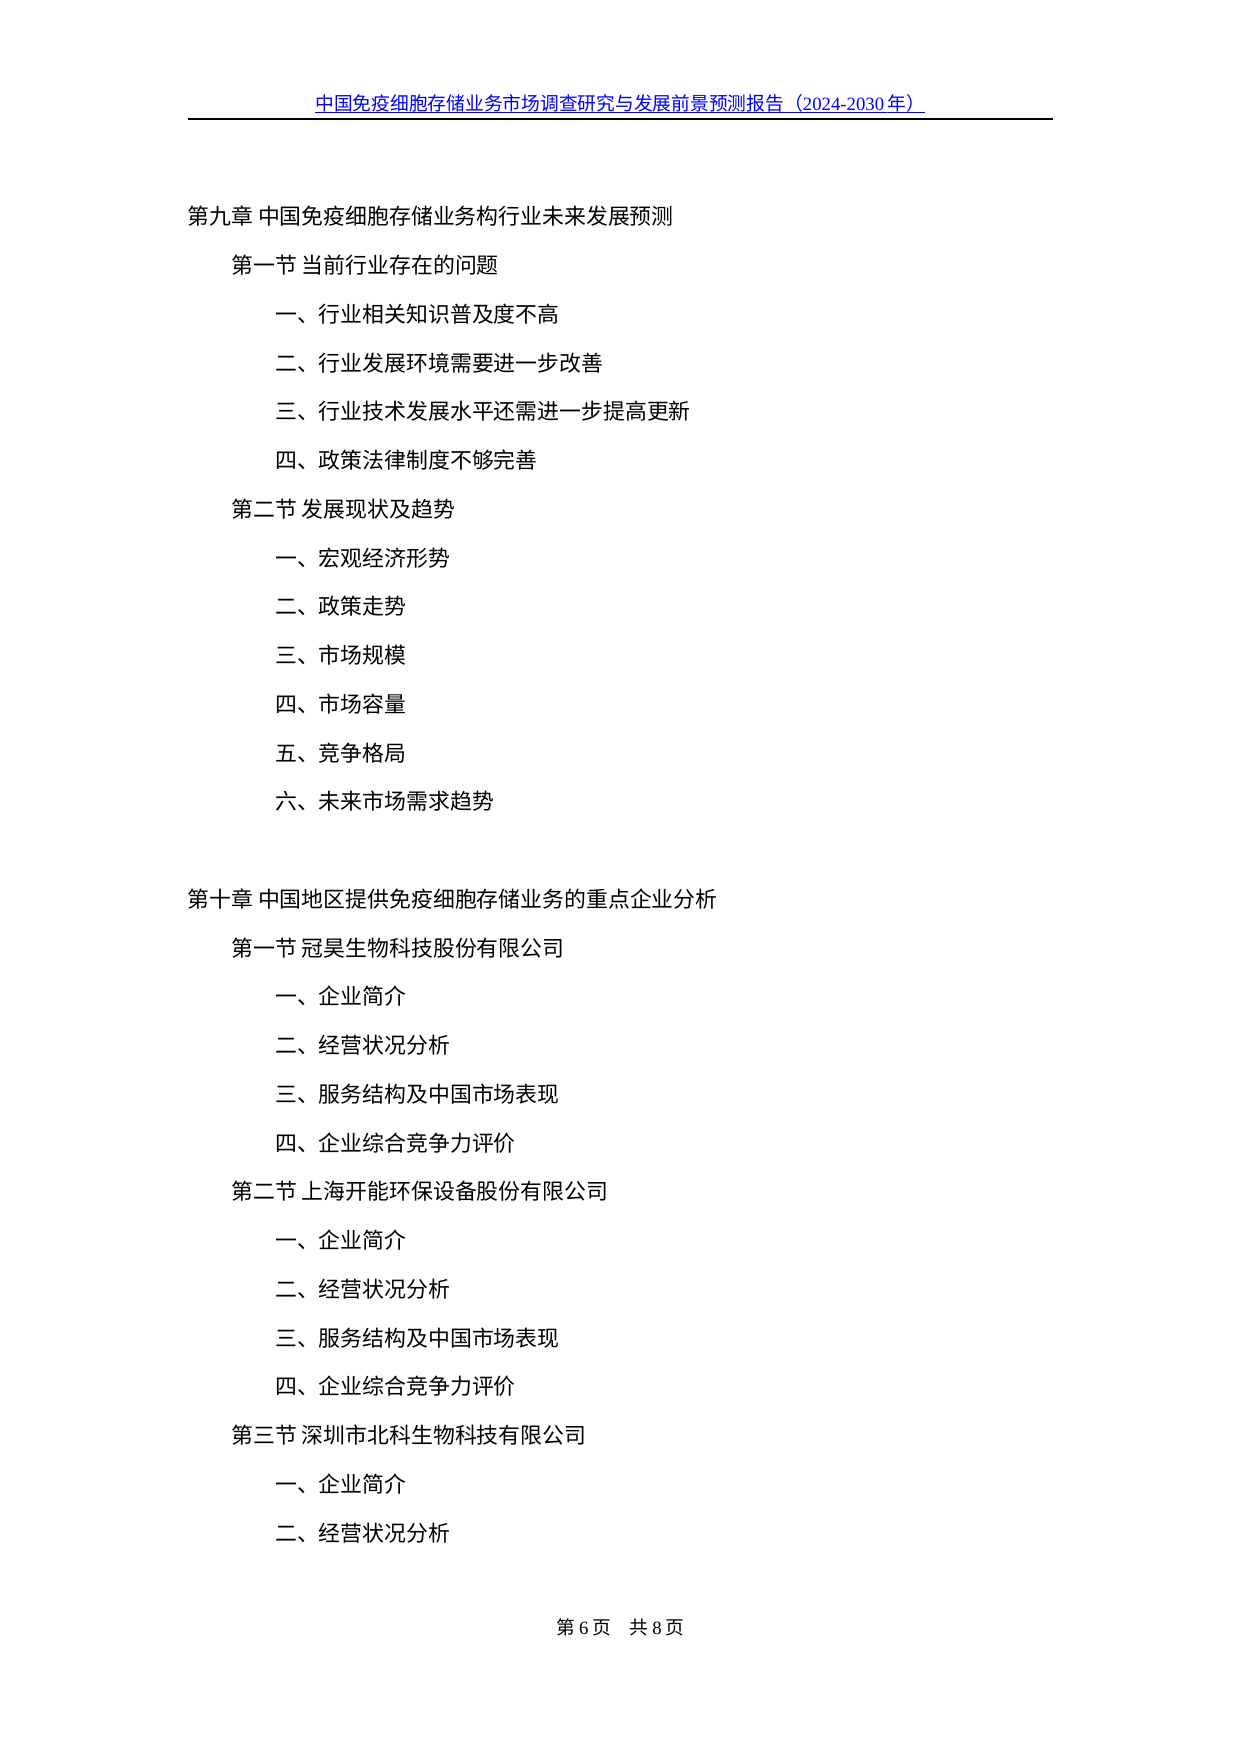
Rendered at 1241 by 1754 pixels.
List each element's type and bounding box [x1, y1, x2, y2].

text [187, 150, 1053, 1548]
